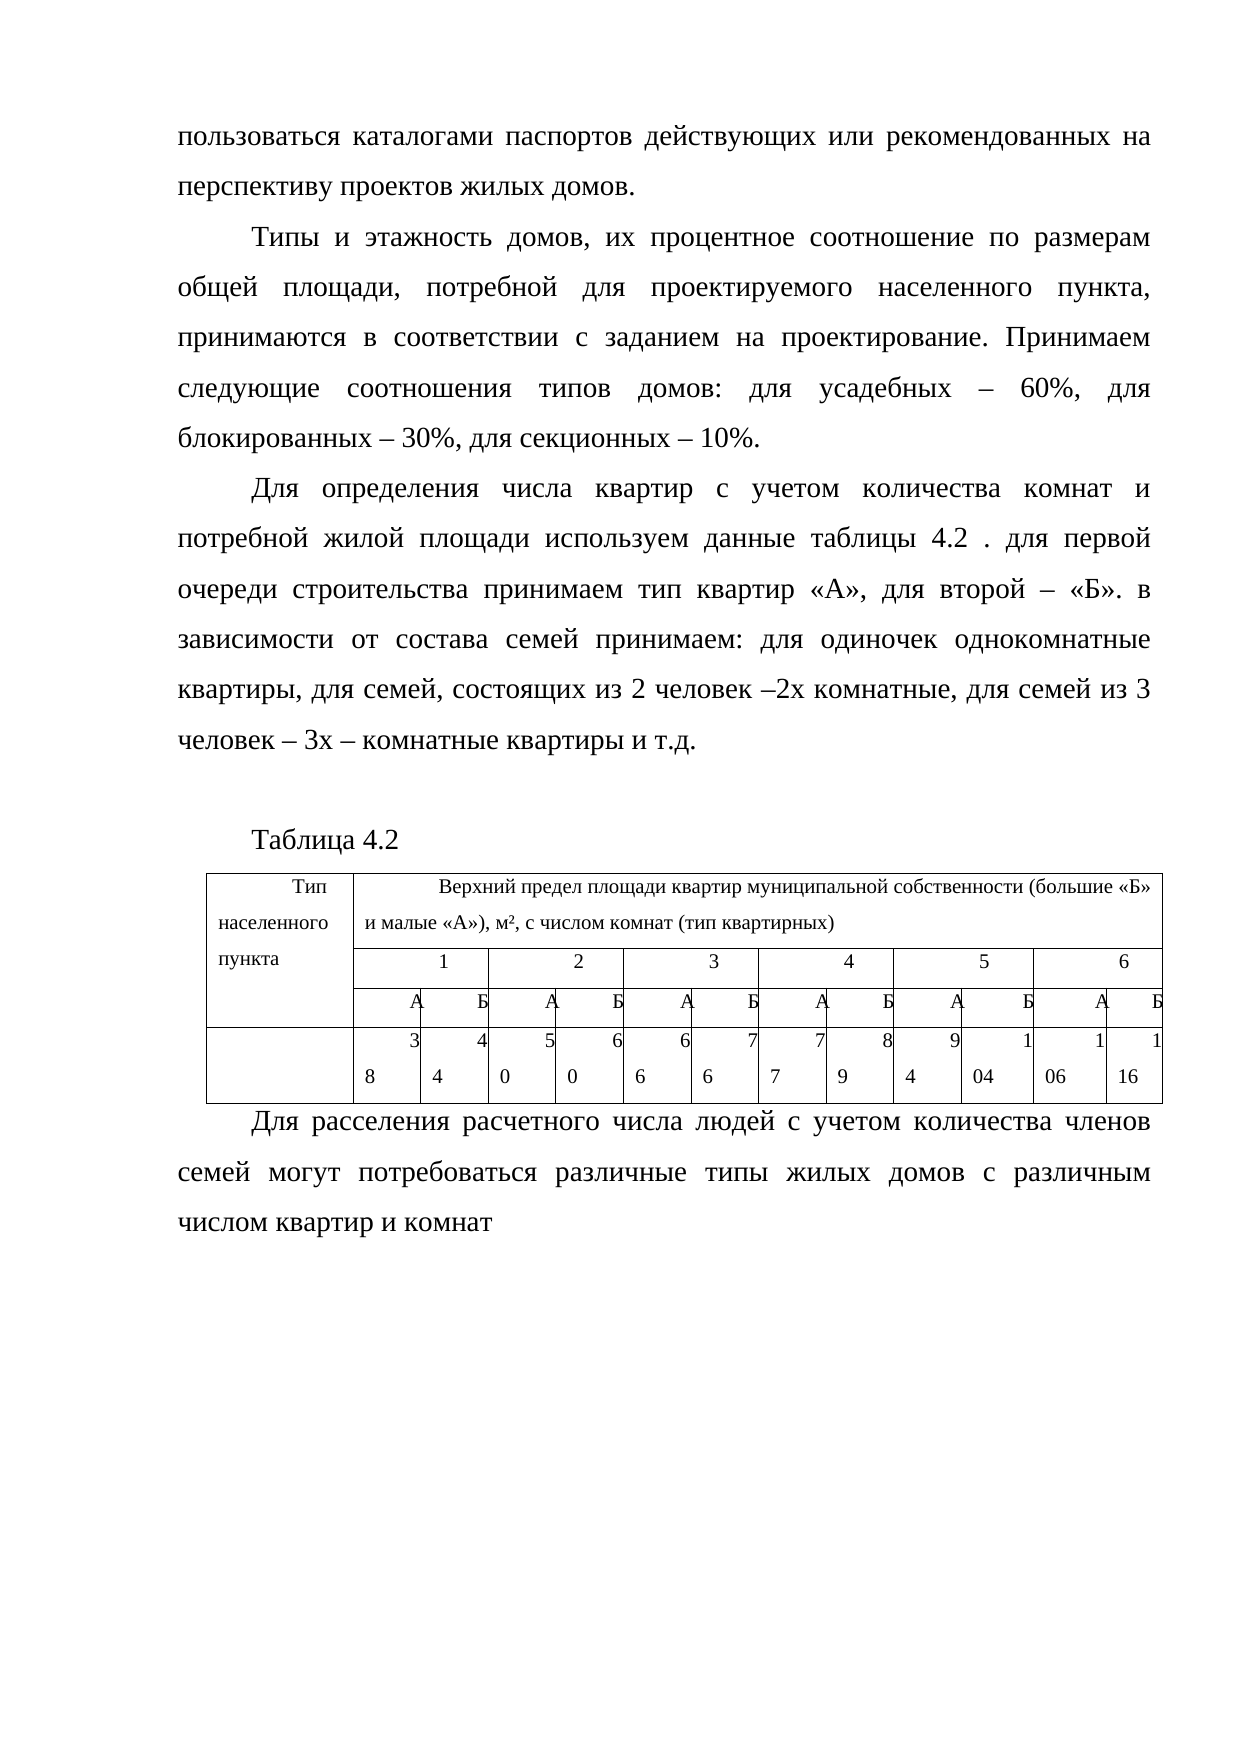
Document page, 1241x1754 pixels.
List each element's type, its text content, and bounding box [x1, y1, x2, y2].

table_cell 6 [1034, 949, 1162, 988]
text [177, 118, 1152, 202]
table_cell А [624, 989, 691, 1027]
table_cell 4 [759, 949, 893, 988]
table_cell 38 [354, 1028, 420, 1102]
table_cell 66 [624, 1028, 691, 1102]
table_cell А [894, 989, 961, 1027]
table_cell 50 [489, 1028, 555, 1102]
table_cell Б [421, 989, 488, 1027]
table_cell 89 [827, 1028, 893, 1102]
table_cell Б [827, 989, 893, 1027]
table_cell 104 [962, 1028, 1033, 1102]
table_cell 60 [556, 1028, 623, 1102]
table_cell Б [692, 989, 758, 1027]
table_cell [207, 1028, 353, 1102]
table_cell Б [1107, 989, 1162, 1027]
table_cell 1 [354, 949, 488, 988]
table_cell А [354, 989, 420, 1027]
table_cell 5 [894, 949, 1033, 988]
text Типы и этажность домов, их процентное соотношение по размерам общей площади, потребной для проектируемого населенного пункта, принимаются в соответствии с заданием на проектирование. Принимаем следующие соотношения типов домов: для усадебных – 60%, для блокированных – 30%, для секционных – 10%. [177, 219, 1152, 453]
table_cell 106 [1034, 1028, 1106, 1102]
table_header Тип населенного пункта [207, 874, 353, 1027]
table_cell Б [556, 989, 623, 1027]
table_cell А [1034, 989, 1106, 1027]
table_cell 44 [421, 1028, 488, 1102]
table_cell А [759, 989, 826, 1027]
table_cell 116 [1107, 1028, 1162, 1102]
text Для определения числа квартир с учетом количества комнат и потребной жилой площади используем данные таблицы 4.2 . для первой очереди строительства принимаем тип квартир «А», для второй – «Б». в зависимости от состава семей принимаем: для одиночек однокомнатные квартиры, для семей, состоящих из 2 человек –2х комнатные, для семей из 3 человек – 3х – комнатные квартиры и т.д. [177, 470, 1152, 755]
table_cell 94 [894, 1028, 961, 1102]
table_cell 2 [489, 949, 623, 988]
table_cell А [489, 989, 555, 1027]
table_cell Б [962, 989, 1033, 1027]
text Таблица 4.2 [177, 822, 1152, 856]
table_cell 3 [624, 949, 758, 988]
table_cell 77 [759, 1028, 826, 1102]
table_cell 76 [692, 1028, 758, 1102]
text Для расселения расчетного числа людей с учетом количества членов семей могут потребоваться различные типы жилых домов с различным числом квартир и комнат [177, 1103, 1152, 1238]
table_header Верхний предел площади квартир муниципальной собственности (большие «Б» и малые «А»), м², с числом комнат (тип квартирных) [354, 874, 1162, 948]
